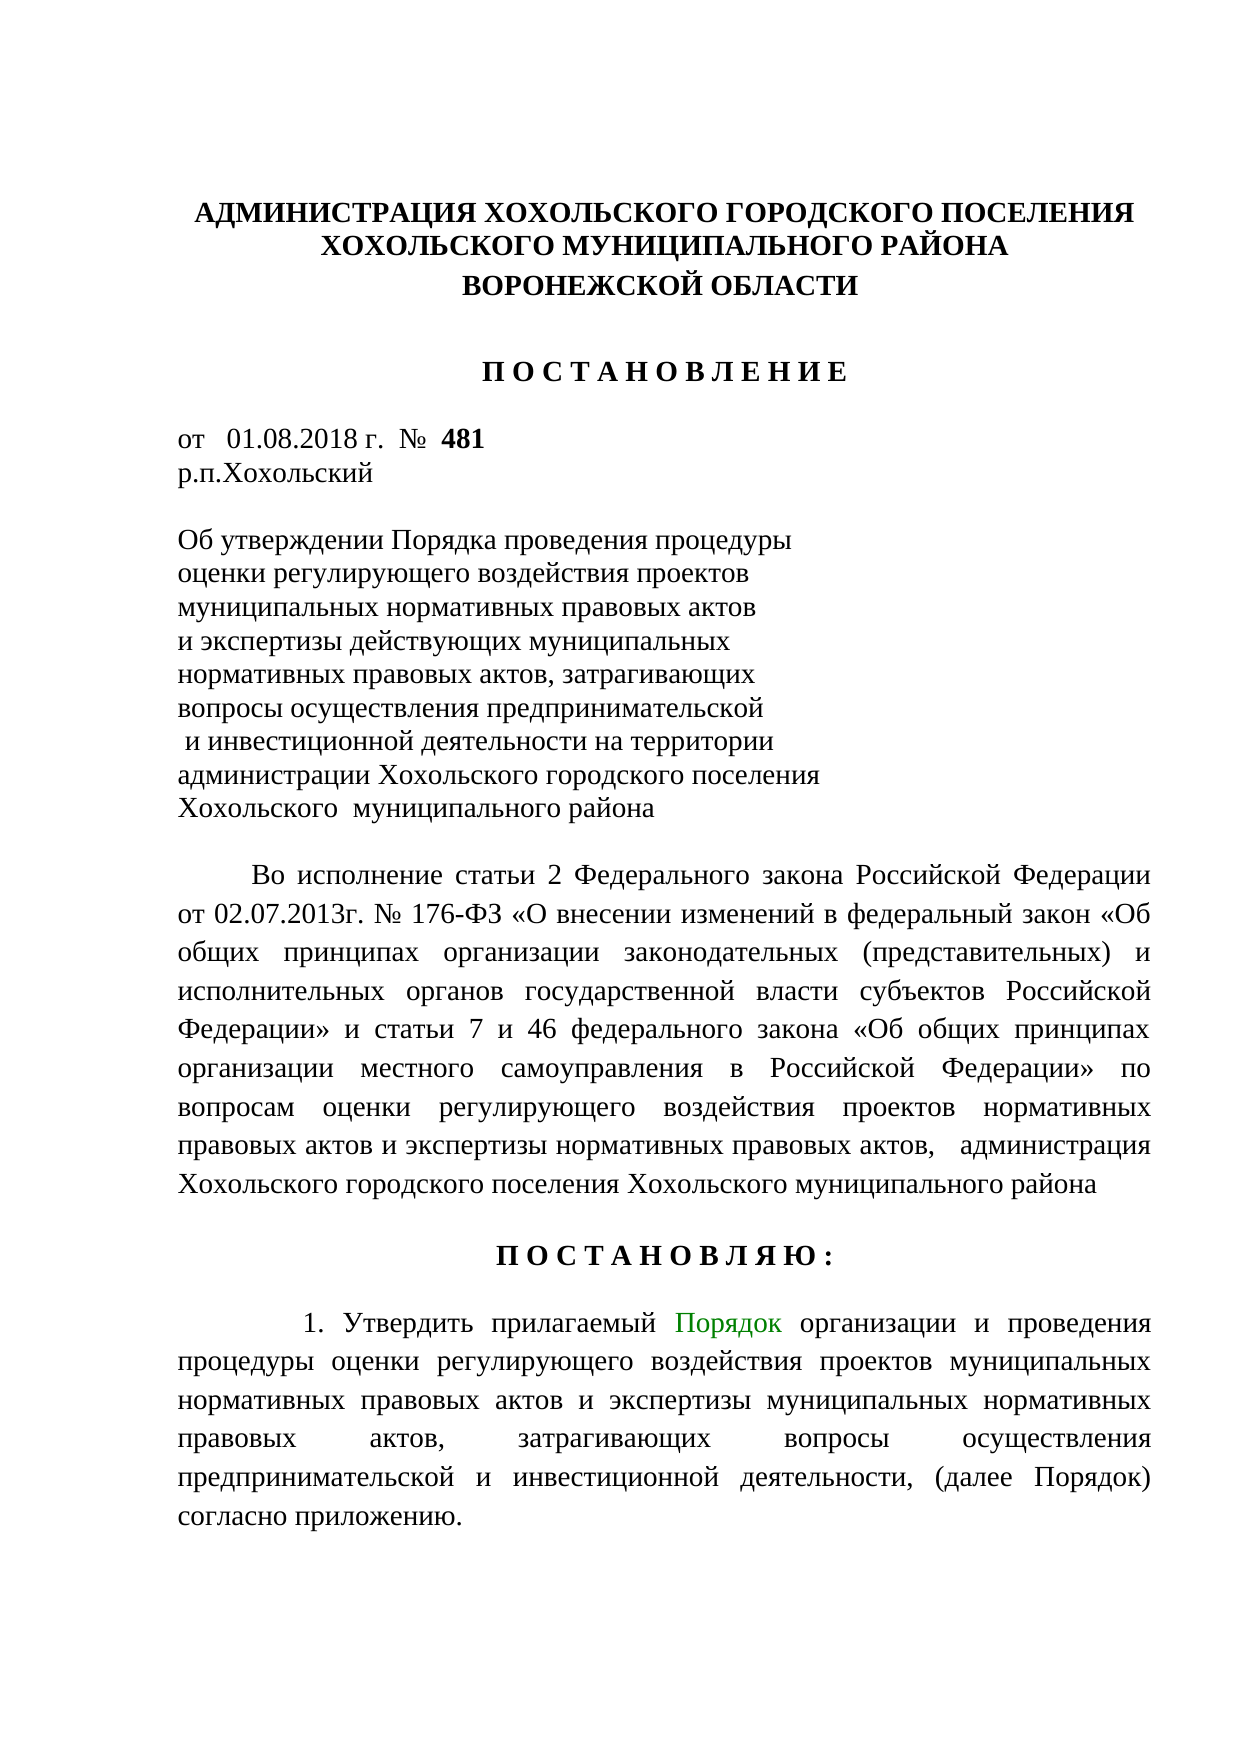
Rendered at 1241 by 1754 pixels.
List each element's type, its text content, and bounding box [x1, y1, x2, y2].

text Во исполнение статьи 2 Федерального закона Российской Федерации от 02.07.2013г. № 176-ФЗ «О внесении изменений в федеральный закон «Об общих принципах организации законодательных (представительных) и исполнительных органов государственной власти субъектов Российской Федерации» и статьи 7 и 46 федерального закона «Об общих принципах организации местного самоуправления в Российской Федерации» по вопросам оценки регулирующего воздействия проектов нормативных правовых актов и экспертизы нормативных правовых актов, администрация Хохольского городского поселения Хохольского муниципального района [177, 857, 1152, 1199]
text и инвестиционной деятельности на территории [177, 723, 1152, 757]
text р.п.Хохольский [177, 455, 1152, 488]
text ВОРОНЕЖСКОЙ ОБЛАСТИ [177, 268, 1143, 302]
text 1. Утвердить прилагаемый Порядок организации и проведения процедуры оценки регулирующего воздействия проектов муниципальных нормативных правовых актов и экспертизы муниципальных нормативных правовых актов, затрагивающих вопросы осуществления предпринимательской и инвестиционной деятельности, (далее Порядок) согласно приложению. [177, 1305, 1152, 1531]
text П О С Т А Н О В Л Я Ю : [177, 1238, 1152, 1271]
subtitle АДМИНИСТРАЦИЯ ХОХОЛЬСКОГО ГОРОДСКОГО ПОСЕЛЕНИЯ ХОХОЛЬСКОГО МУНИЦИПАЛЬНОГО РАЙОНА [177, 195, 1152, 262]
text от 01.08.2018 г. № 481 [177, 421, 1152, 455]
text оценки регулирующего воздействия проектов [177, 556, 1152, 589]
text администрации Хохольского городского поселения [177, 757, 1152, 790]
text нормативных правовых актов, затрагивающих [177, 656, 1152, 690]
text муниципальных нормативных правовых актов [177, 589, 1152, 623]
text Хохольского муниципального района [177, 790, 1152, 824]
text и экспертизы действующих муниципальных [177, 623, 1152, 656]
text Об утверждении Порядка проведения процедуры [177, 522, 1152, 556]
subtitle П О С Т А Н О В Л Е Н И Е [177, 354, 1152, 388]
text вопросы осуществления предпринимательской [177, 690, 1152, 723]
